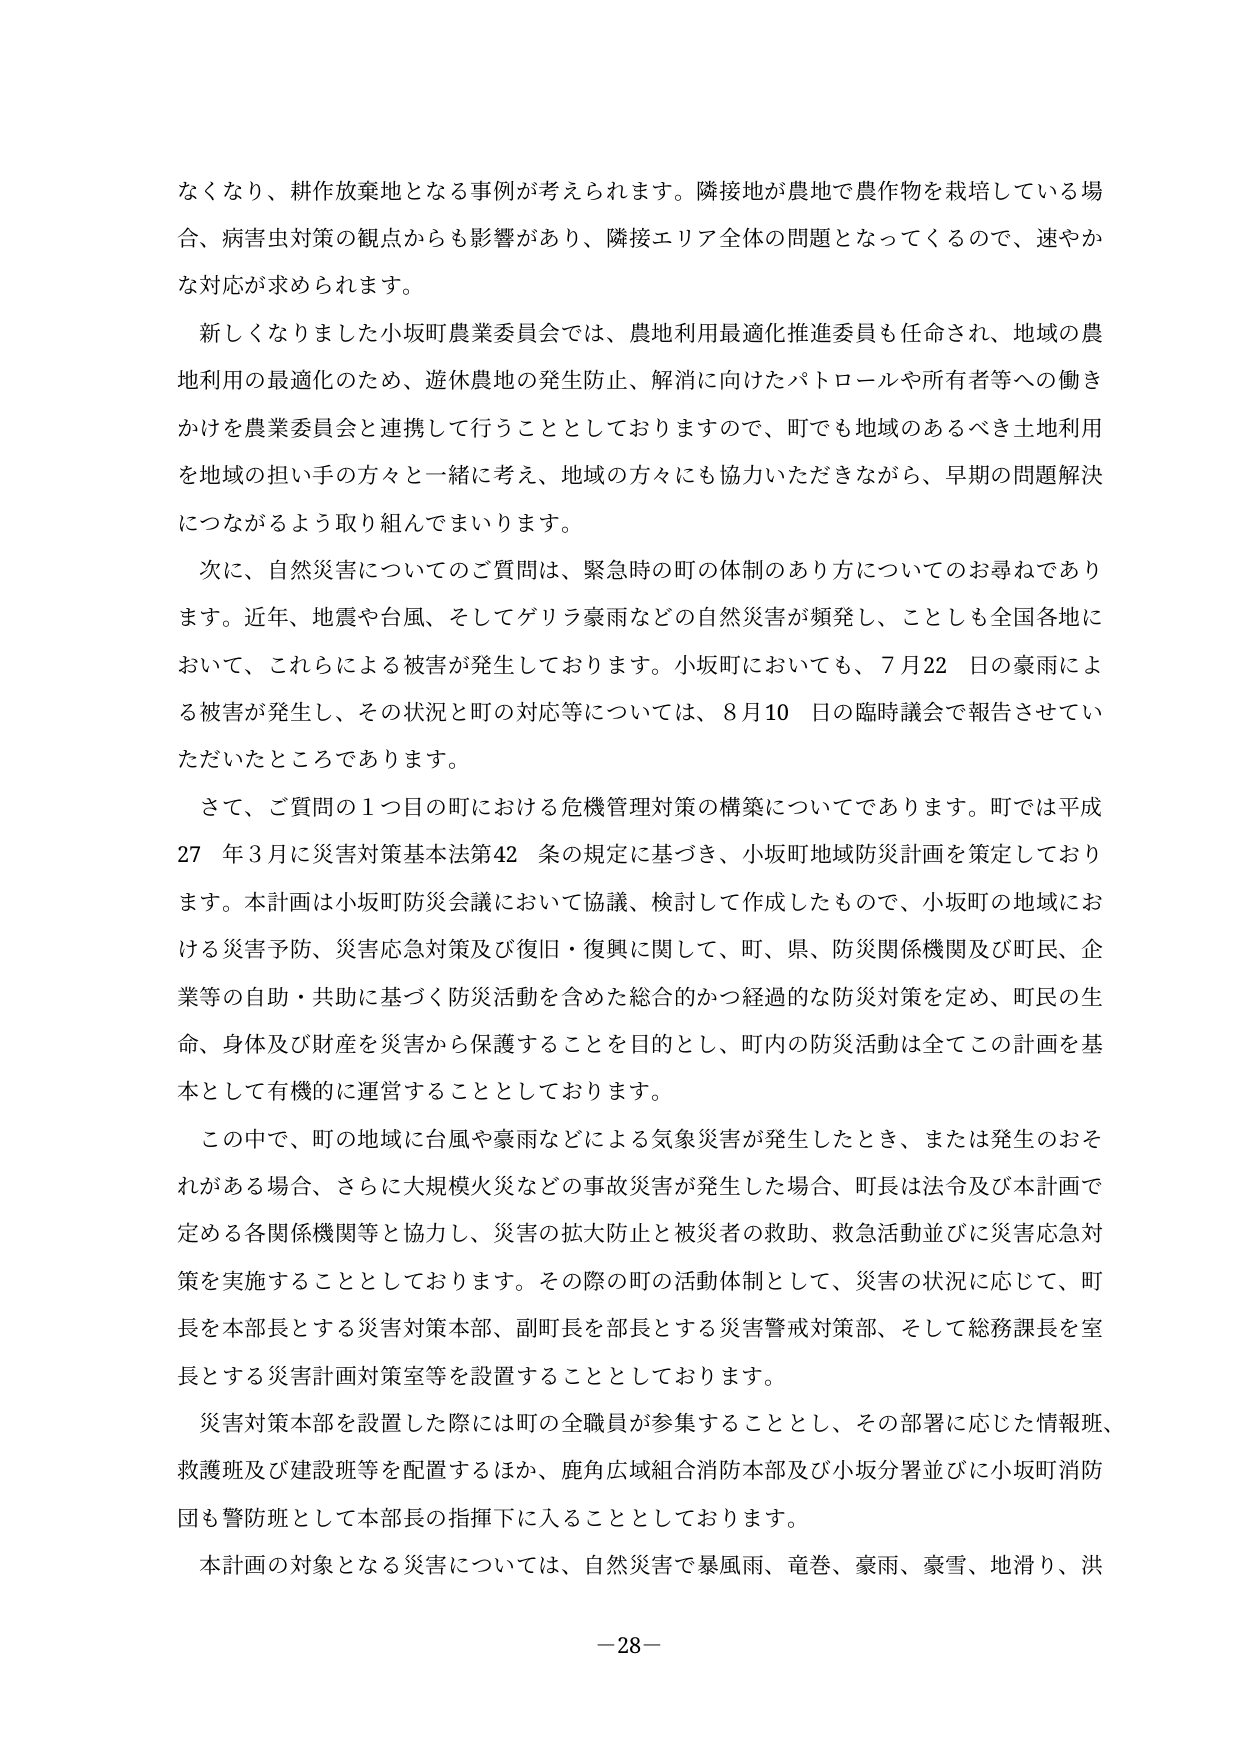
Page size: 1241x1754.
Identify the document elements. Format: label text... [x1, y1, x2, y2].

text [154, 1541, 1104, 1588]
text 新しくなりました小坂町農業委員会では、農地利用最適化推進委員も任命され、地域の農地利用の最適化のため、遊休農地の発生防止、解消に向けたパトロールや所有者等への働きかけを農業委員会と連携して行うこととしておりますので、町でも地域のあるべき土地利用を地域の担い手の方々と一緒に考え、地域の方々にも協力いただきながら、早期の問題解決につながるよう取り組んでまいります。 [154, 308, 1104, 545]
text この中で、町の地域に台風や豪雨などによる気象災害が発生したとき、または発生のおそれがある場合、さらに大規模火災などの事故災害が発生した場合、町長は法令及び本計画で定める各関係機関等と協力し、災害の拡大防止と被災者の救助、救急活動並びに災害応急対策を実施することとしております。その際の町の活動体制として、災害の状況に応じて、町長を本部長とする災害対策本部、副町長を部長とする災害警戒対策部、そして総務課長を室長とする災害計画対策室等を設置することとしております。 [154, 1114, 1104, 1398]
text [154, 166, 1104, 308]
text 次に、自然災害についてのご質問は、緊急時の町の体制のあり方についてのお尋ねであります。近年、地震や台風、そしてゲリラ豪雨などの自然災害が頻発し、ことしも全国各地において、これらによる被害が発生しております。小坂町においても、７月22日の豪雨による被害が発生し、その状況と町の対応等については、８月10日の臨時議会で報告させていただいたところであります。 [154, 545, 1104, 782]
text さて、ご質問の１つ目の町における危機管理対策の構築についてであります。町では平成27年３月に災害対策基本法第42条の規定に基づき、小坂町地域防災計画を策定しております。本計画は小坂町防災会議において協議、検討して作成したもので、小坂町の地域における災害予防、災害応急対策及び復旧・復興に関して、町、県、防災関係機関及び町民、企業等の自助・共助に基づく防災活動を含めた総合的かつ経過的な防災対策を定め、町民の生命、身体及び財産を災害から保護することを目的とし、町内の防災活動は全てこの計画を基本として有機的に運営することとしております。 [154, 782, 1104, 1114]
text 災害対策本部を設置した際には町の全職員が参集することとし、その部署に応じた情報班、救護班及び建設班等を配置するほか、鹿角広域組合消防本部及び小坂分署並びに小坂町消防団も警防班として本部長の指揮下に入ることとしております。 [154, 1398, 1104, 1541]
